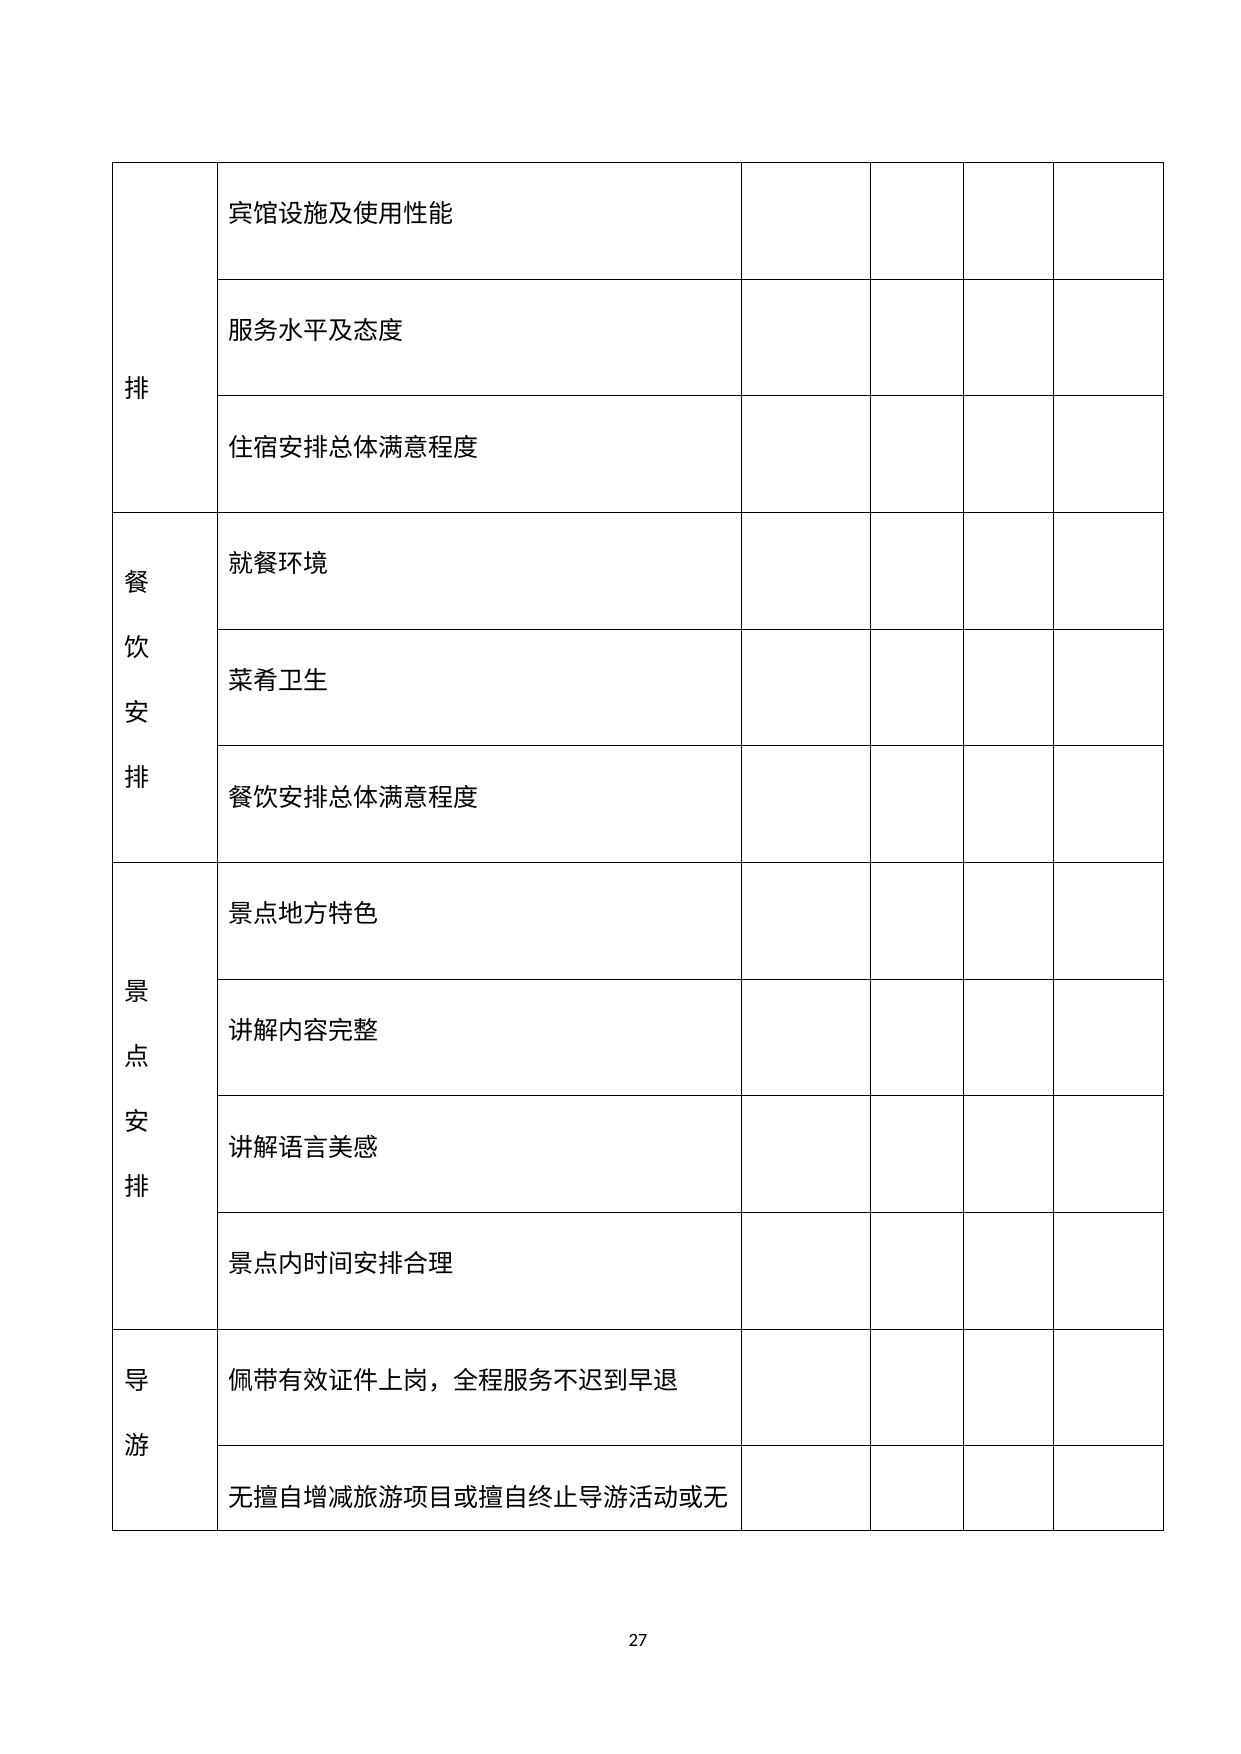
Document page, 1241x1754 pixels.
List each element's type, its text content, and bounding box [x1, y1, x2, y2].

table_cell [742, 980, 870, 1095]
table_cell [871, 163, 963, 279]
table_cell [1054, 1446, 1163, 1529]
table_cell [1054, 980, 1163, 1095]
table_cell [742, 1213, 870, 1329]
table_cell [964, 1096, 1053, 1212]
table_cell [218, 1446, 741, 1529]
table_cell [964, 1446, 1053, 1529]
table_cell 景点地方特色 [218, 863, 741, 979]
table_cell [1054, 630, 1163, 745]
table_cell [742, 746, 870, 862]
table_cell [964, 630, 1053, 745]
table_cell [1054, 746, 1163, 862]
table_cell [1054, 396, 1163, 512]
table_cell [1054, 1330, 1163, 1445]
table_cell 景点内时间安排合理 [218, 1213, 741, 1329]
table_cell [742, 1096, 870, 1212]
table_cell [871, 863, 963, 979]
table_cell 讲解语言美感 [218, 1096, 741, 1212]
table_cell [742, 1446, 870, 1529]
table_cell [871, 980, 963, 1095]
table_cell 景 点 安 排 [113, 863, 217, 1329]
table_cell 讲解内容完整 [218, 980, 741, 1095]
table_cell [871, 1213, 963, 1329]
table_cell [964, 980, 1053, 1095]
table_cell 住宿安排总体满意程度 [218, 396, 741, 512]
table_cell 导 游 服 务 [113, 1330, 217, 1529]
table_cell [964, 163, 1053, 279]
table_cell [1054, 1213, 1163, 1329]
table_cell [742, 513, 870, 629]
table_cell [871, 1446, 963, 1529]
table_cell [964, 280, 1053, 395]
table_cell [964, 396, 1053, 512]
table_cell [742, 630, 870, 745]
table_cell [1054, 513, 1163, 629]
table_cell [964, 1330, 1053, 1445]
table_cell [742, 863, 870, 979]
table_cell [964, 1213, 1053, 1329]
table_cell [1054, 863, 1163, 979]
table_cell [1054, 163, 1163, 279]
table_cell [742, 1330, 870, 1445]
table_cell [742, 163, 870, 279]
table_cell 宾馆设施及使用性能 [218, 163, 741, 279]
table_cell [871, 396, 963, 512]
table_cell [964, 513, 1053, 629]
table_cell [742, 280, 870, 395]
table_cell 菜肴卫生 [218, 630, 741, 745]
table_cell 就餐环境 [218, 513, 741, 629]
table_cell 餐 饮 安 排 [113, 513, 217, 862]
table_cell 佩带有效证件上岗，全程服务不迟到早退 [218, 1330, 741, 1445]
table_cell [871, 1330, 963, 1445]
table_cell [871, 630, 963, 745]
table_cell [871, 280, 963, 395]
table_cell [742, 396, 870, 512]
table_cell [964, 746, 1053, 862]
table_cell [871, 513, 963, 629]
table_cell 餐饮安排总体满意程度 [218, 746, 741, 862]
table_cell [964, 863, 1053, 979]
table_cell [1054, 1096, 1163, 1212]
table_cell [871, 746, 963, 862]
table_cell [1054, 280, 1163, 395]
table_cell 服务水平及态度 [218, 280, 741, 395]
table_cell [871, 1096, 963, 1212]
